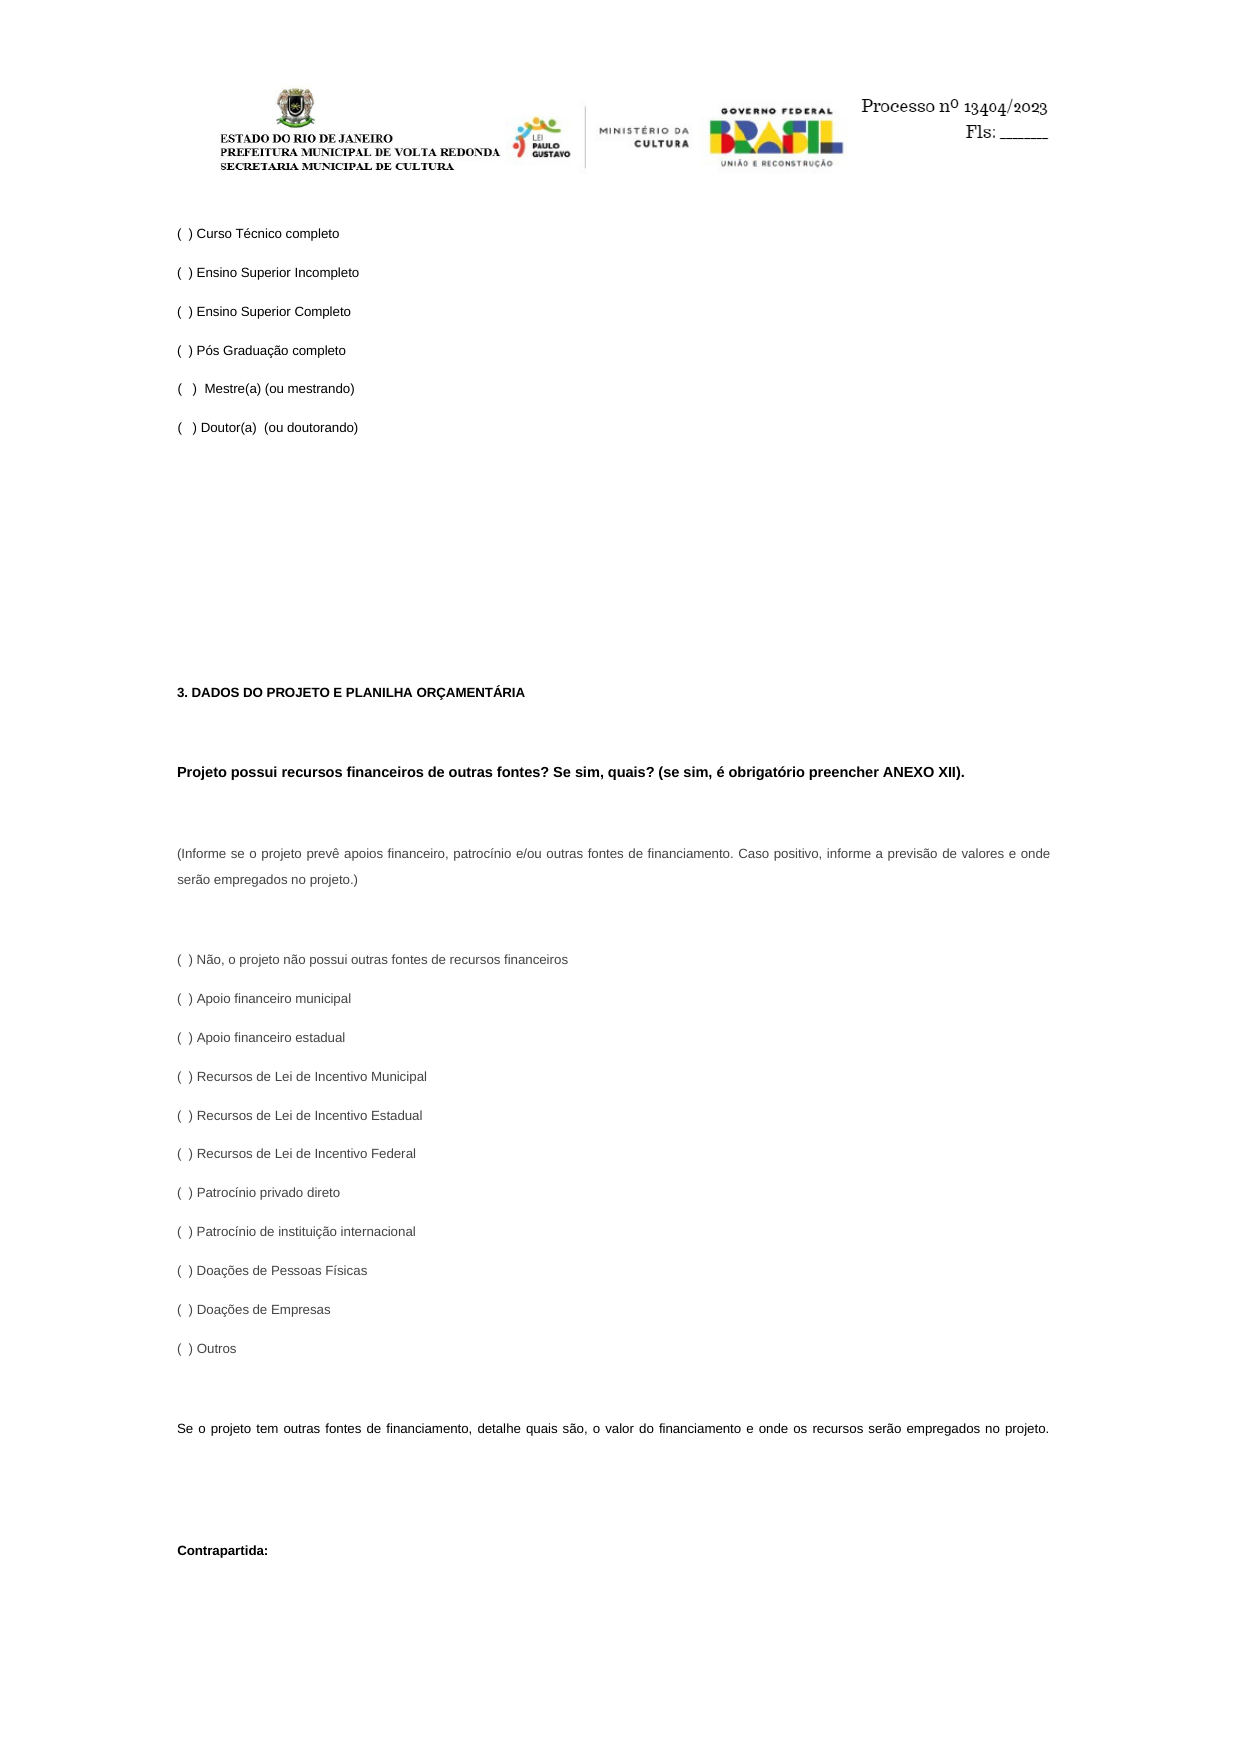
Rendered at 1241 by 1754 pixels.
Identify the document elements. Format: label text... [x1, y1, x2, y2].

text Projeto possui recursos financeiros de outras fontes? Se sim, quais? (se sim, é obrigatório preencher ANEXO XII). [177, 752, 1051, 781]
text ( ) Apoio financeiro estadual [177, 1019, 1051, 1045]
text ( ) Pós Graduação completo [177, 332, 1051, 358]
text ( ) Curso Técnico completo [177, 215, 1051, 241]
text (Informe se o projeto prevê apoios financeiro, patrocínio e/ou outras fontes de financiamento. Caso positivo, informe a previsão de valores e onde serão empregados no projeto.) [177, 835, 1051, 887]
text ( ) Outros [177, 1330, 1051, 1356]
text ( ) Apoio financeiro municipal [177, 980, 1051, 1006]
text ( ) Não, o projeto não possui outras fontes de recursos financeiros [177, 941, 1051, 967]
text ( ) Ensino Superior Incompleto [177, 254, 1051, 280]
text 3. DADOS DO PROJETO E PLANILHA ORÇAMENTÁRIA [177, 674, 1051, 701]
text ( ) Patrocínio privado direto [177, 1174, 1051, 1201]
text ( ) Ensino Superior Completo [177, 293, 1051, 319]
text ( ) Mestre(a) (ou mestrando) [177, 370, 1051, 397]
text ( ) Recursos de Lei de Incentivo Municipal [177, 1058, 1051, 1084]
text ( ) Recursos de Lei de Incentivo Federal [177, 1135, 1051, 1162]
text ( ) Doutor(a) (ou doutorando) [177, 409, 1051, 436]
picture [177, 73, 1063, 187]
text Se o projeto tem outras fontes de financiamento, detalhe quais são, o valor do financiamento e onde os recursos serão empregados no projeto. [177, 1410, 1051, 1462]
text Contrapartida: [177, 1532, 1063, 1559]
text ( ) Patrocínio de instituição internacional [177, 1213, 1051, 1239]
text ( ) Recursos de Lei de Incentivo Estadual [177, 1097, 1051, 1123]
text ( ) Doações de Empresas [177, 1291, 1051, 1317]
text ( ) Doações de Pessoas Físicas [177, 1252, 1051, 1278]
